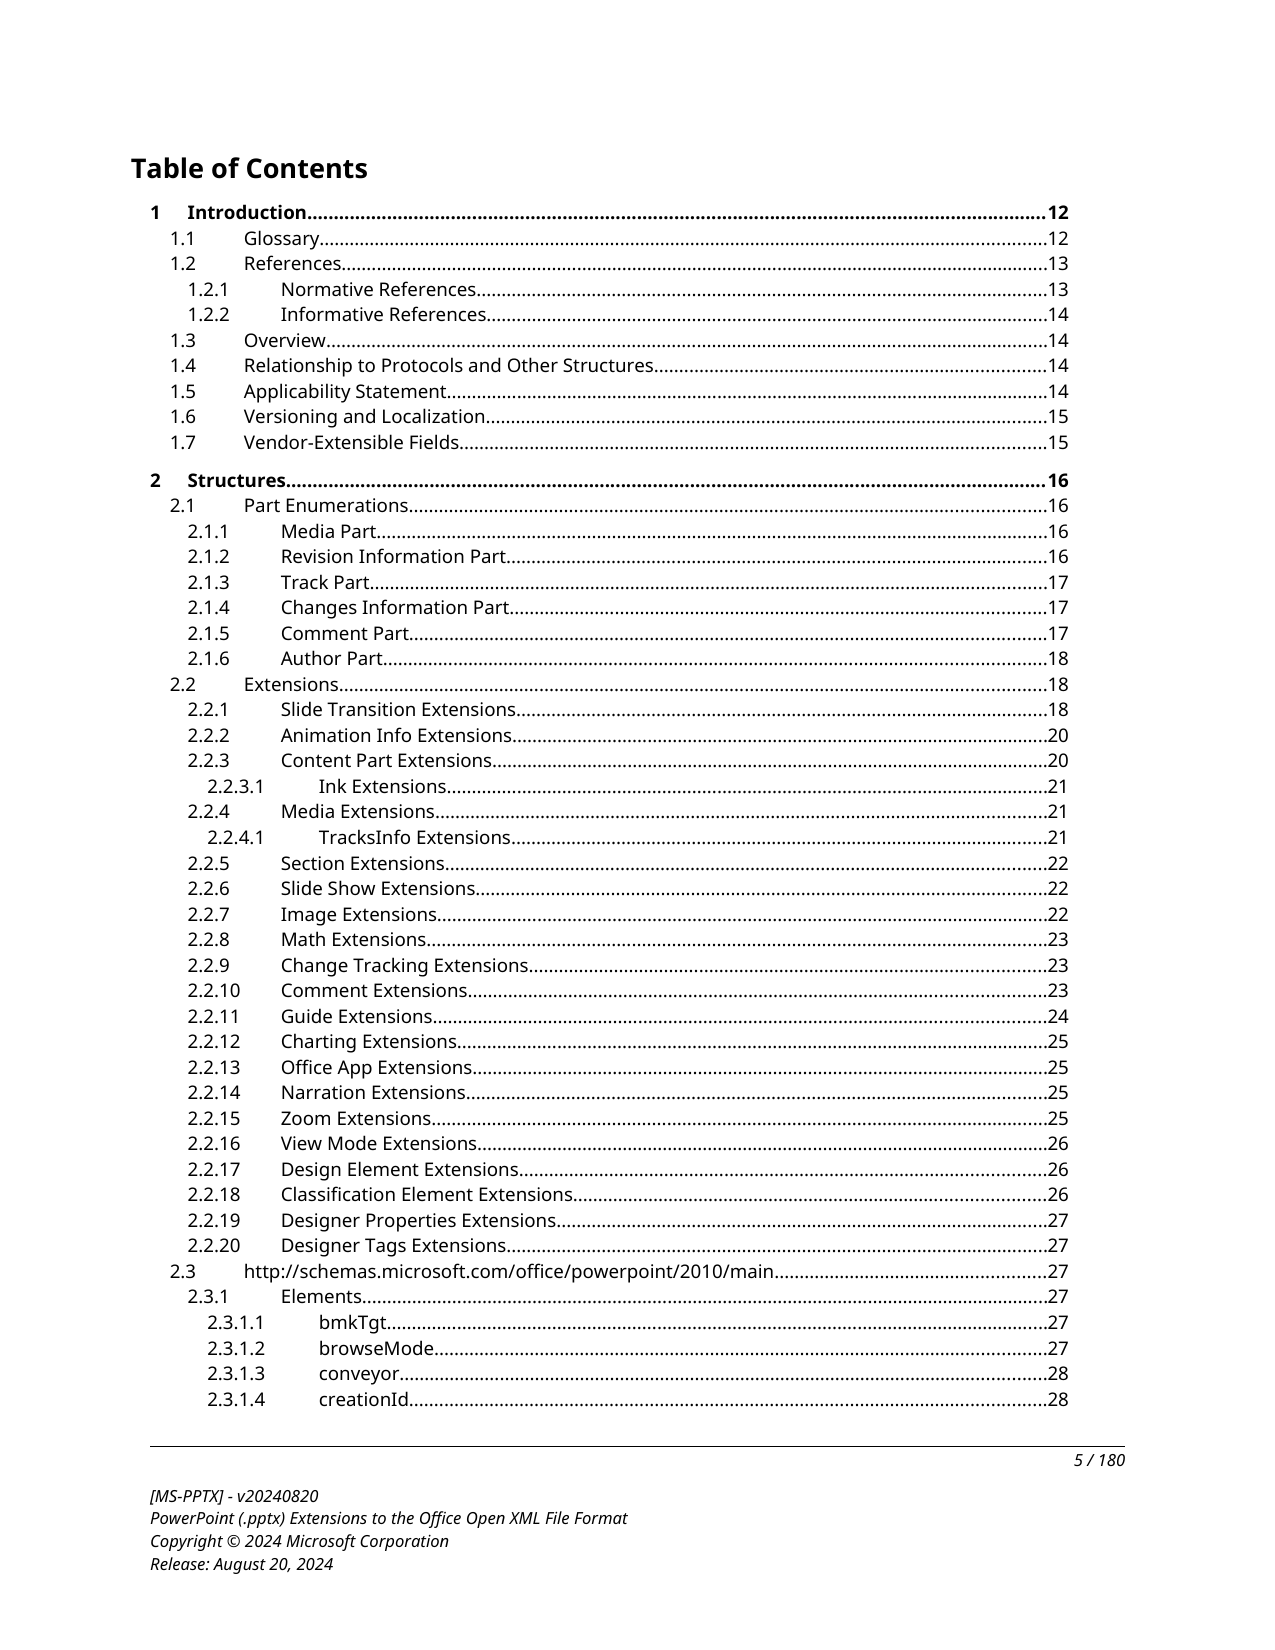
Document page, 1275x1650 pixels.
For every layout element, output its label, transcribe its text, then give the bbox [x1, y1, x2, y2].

text 2.1.1 Media Part 16 [187, 518, 1078, 544]
text 2.1.5 Comment Part 17 [187, 620, 1078, 646]
text 2.1 Part Enumerations 16 [169, 493, 1078, 518]
text 2 Structures 16 [150, 467, 1078, 493]
text 2.1.2 Revision Information Part 16 [187, 544, 1078, 569]
text 2.3.1.2 browseMode 27 [207, 1335, 1078, 1360]
text 2.2.3.1 Ink Extensions 21 [207, 773, 1078, 799]
text 2.3.1.1 bmkTgt 27 [207, 1309, 1078, 1335]
text 2.2.20 Designer Tags Extensions 27 [187, 1233, 1078, 1258]
text 2.3.1.3 conveyor 28 [207, 1360, 1078, 1386]
text 2.2.19 Designer Properties Extensions 27 [187, 1207, 1078, 1233]
text 2.2.3 Content Part Extensions 20 [187, 748, 1078, 773]
text 1.4 Relationship to Protocols and Other Structures 14 [169, 352, 1078, 378]
text 2.2.16 View Mode Extensions 26 [187, 1131, 1078, 1156]
text 2.2.2 Animation Info Extensions 20 [187, 722, 1078, 748]
text 2.2.12 Charting Extensions 25 [187, 1028, 1078, 1054]
text 2.2.6 Slide Show Extensions 22 [187, 875, 1078, 901]
text 2.2.4.1 TracksInfo Extensions 21 [207, 824, 1078, 850]
text 1.7 Vendor-Extensible Fields 15 [169, 429, 1078, 454]
text 2.2.5 Section Extensions 22 [187, 850, 1078, 875]
text 1.2.1 Normative References 13 [187, 276, 1078, 301]
text 2.2.15 Zoom Extensions 25 [187, 1105, 1078, 1131]
text 1 Introduction 12 [150, 199, 1078, 225]
text 1.5 Applicability Statement 14 [169, 378, 1078, 403]
text 2.3.1 Elements 27 [187, 1284, 1078, 1309]
text 2.2.13 Office App Extensions 25 [187, 1054, 1078, 1079]
subtitle Table of Contents [131, 150, 1125, 187]
text 2.2.17 Design Element Extensions 26 [187, 1156, 1078, 1182]
text 2.2.7 Image Extensions 22 [187, 901, 1078, 926]
text 1.1 Glossary 12 [169, 225, 1078, 250]
text 2.3.1.4 creationId 28 [207, 1386, 1078, 1411]
text 2.1.4 Changes Information Part 17 [187, 595, 1078, 620]
text 1.2 References 13 [169, 250, 1078, 276]
text 2.2.8 Math Extensions 23 [187, 926, 1078, 952]
text 2.2.4 Media Extensions 21 [187, 799, 1078, 824]
text 2.2.9 Change Tracking Extensions 23 [187, 952, 1078, 977]
text 2.2.14 Narration Extensions 25 [187, 1079, 1078, 1105]
text 2.2.1 Slide Transition Extensions 18 [187, 697, 1078, 722]
text 2.1.3 Track Part 17 [187, 569, 1078, 595]
text 1.6 Versioning and Localization 15 [169, 403, 1078, 429]
text 2.2.10 Comment Extensions 23 [187, 977, 1078, 1003]
text 1.2.2 Informative References 14 [187, 301, 1078, 327]
text 2.2 Extensions 18 [169, 671, 1078, 697]
text 1.3 Overview 14 [169, 327, 1078, 352]
text 2.2.18 Classification Element Extensions 26 [187, 1182, 1078, 1207]
text 2.1.6 Author Part 18 [187, 646, 1078, 671]
text 2.3 http://schemas.microsoft.com/office/powerpoint/2010/main 27 [169, 1258, 1078, 1284]
text 2.2.11 Guide Extensions 24 [187, 1003, 1078, 1028]
